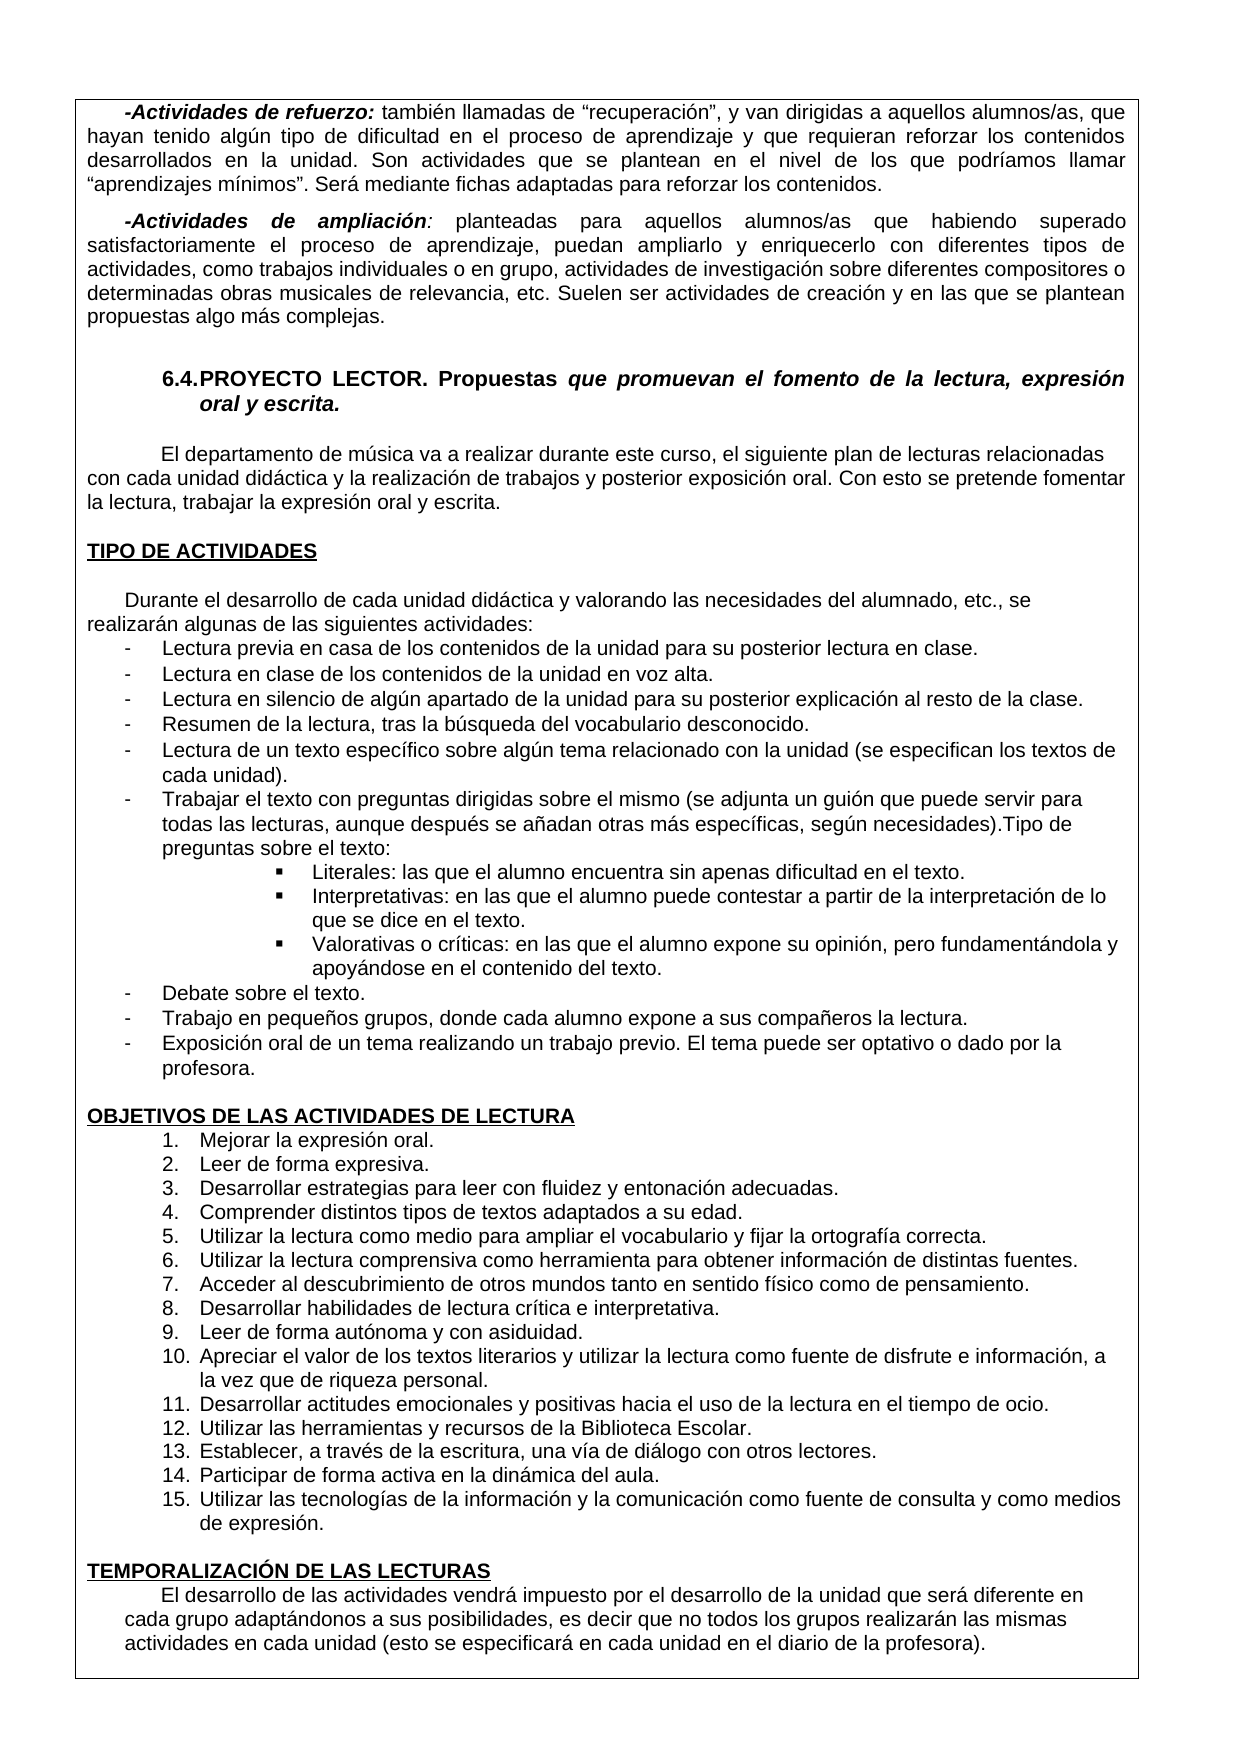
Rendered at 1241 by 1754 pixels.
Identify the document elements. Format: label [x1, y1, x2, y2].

table_cell [76, 100, 1138, 1678]
